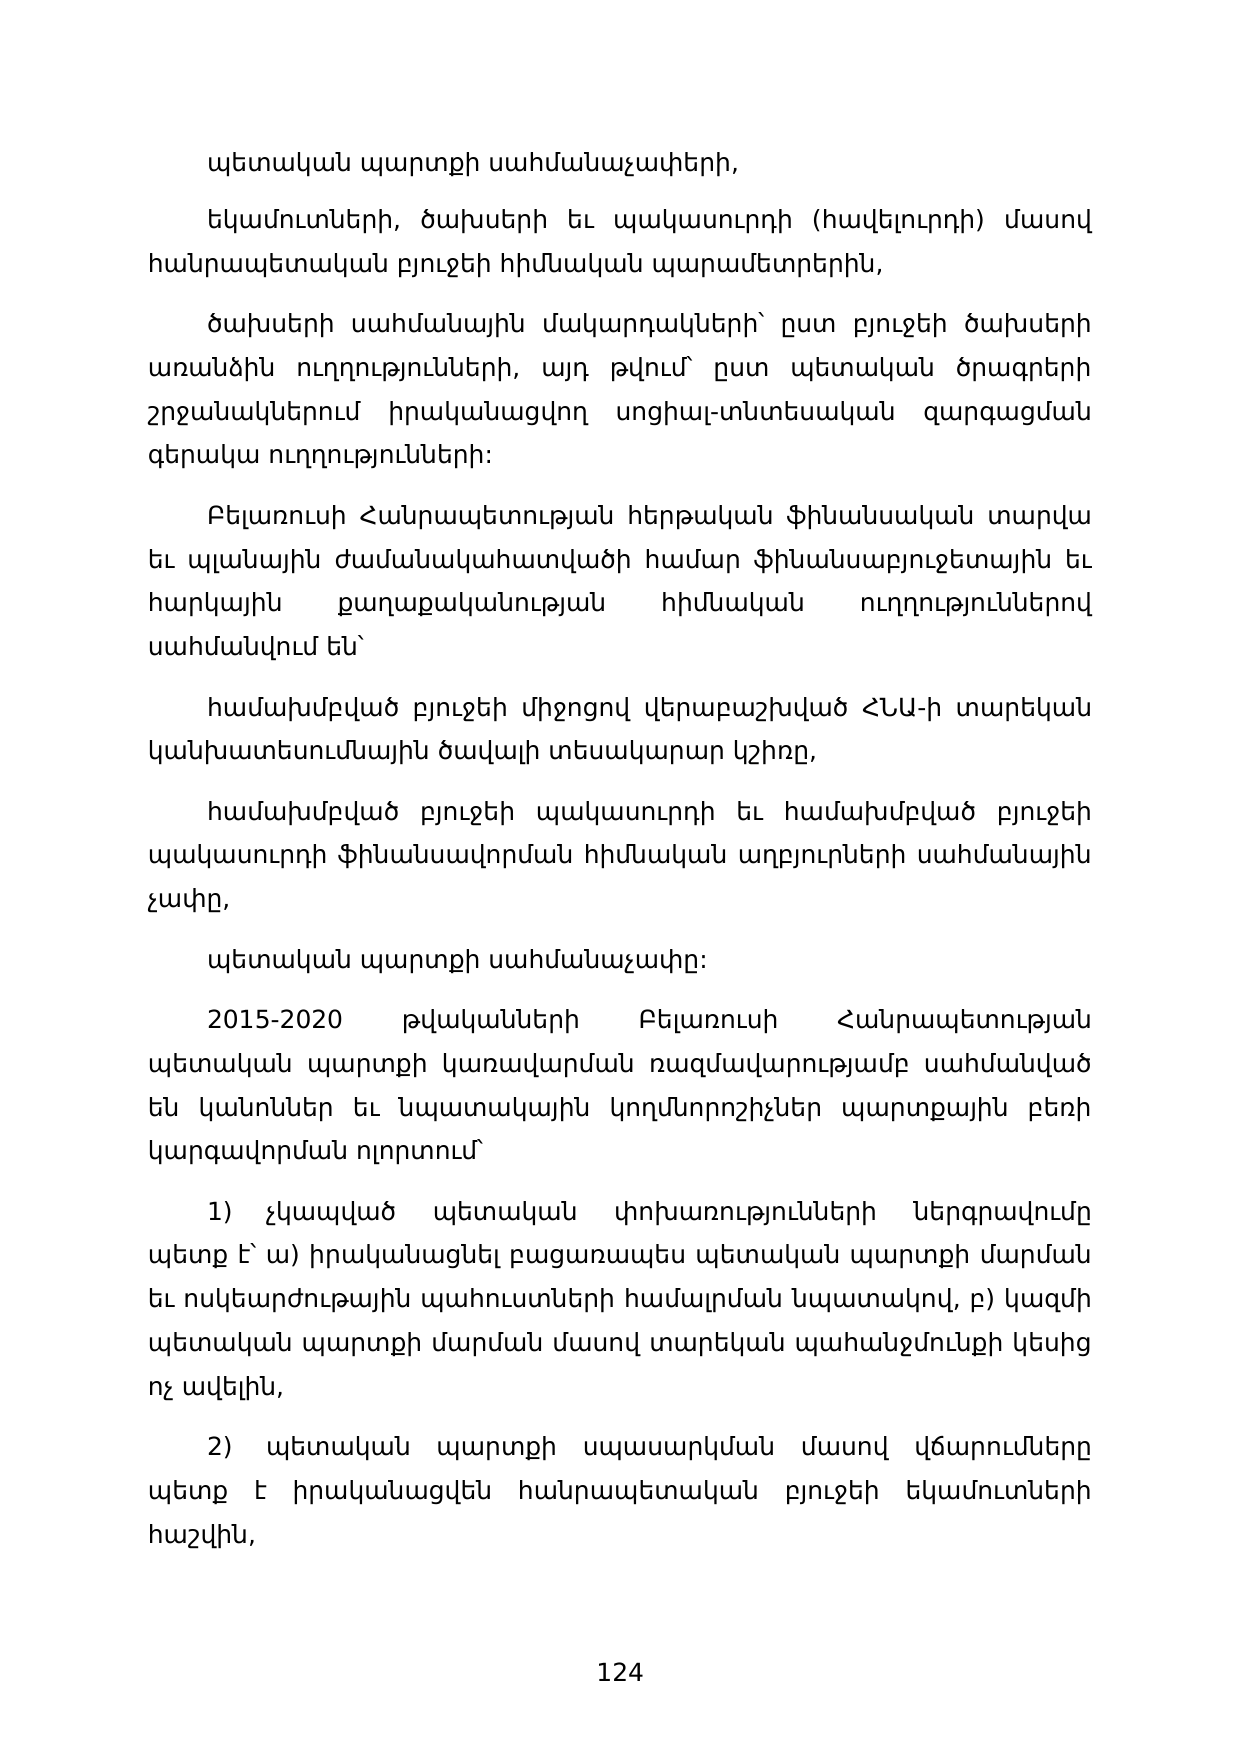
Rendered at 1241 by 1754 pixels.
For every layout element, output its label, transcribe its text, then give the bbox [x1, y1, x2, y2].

text 2) պետական պարտքի սպասարկման մասով վճարումները պետք է իրականացվեն հանրապետական բյուջեի եկամուտների հաշվին, [148, 1432, 1092, 1549]
text պետական պարտքի սահմանաչափերի, [148, 148, 1092, 177]
text պետական պարտքի սահմանաչափը: [148, 945, 1092, 974]
text համախմբված բյուջեի պակասուրդի եւ համախմբված բյուջեի պակասուրդի ֆինանսավորման հիմնական աղբյուրների սահմանային չափը, [148, 797, 1092, 913]
text համախմբված բյուջեի միջոցով վերաբաշխված ՀՆԱ-ի տարեկան կանխատեսումնային ծավալի տեսակարար կշիռը, [148, 693, 1092, 766]
text եկամուտների, ծախսերի եւ պակասուրդի (հավելուրդի) մասով հանրապետական բյուջեի հիմնական պարամետրերին, [148, 205, 1092, 278]
text ծախսերի սահմանային մակարդակների՝ ըստ բյուջեի ծախսերի առանձին ուղղությունների, այդ թվում՝ ըստ պետական ծրագրերի շրջանակներում իրականացվող սոցիալ-տնտեսական զարգացման գերակա ուղղությունների: [148, 309, 1092, 470]
text 2015-2020 թվականների Բելառուսի Հանրապետության պետական պարտքի կառավարման ռազմավարությամբ սահմանված են կանոններ եւ նպատակային կողմնորոշիչներ պարտքային բեռի կարգավորման ոլորտում՝ [148, 1005, 1092, 1166]
text 1) չկապված պետական փոխառությունների ներգրավումը պետք է՝ ա) իրականացնել բացառապես պետական պարտքի մարման եւ ոսկեարժութային պահուստների համալրման նպատակով, բ) կազմի պետական պարտքի մարման մասով տարեկան պահանջմունքի կեսից ոչ ավելին, [148, 1197, 1092, 1401]
text Բելառուսի Հանրապետության հերթական ֆինանսական տարվա եւ պլանային ժամանակահատվածի համար ֆինանսաբյուջետային եւ հարկային քաղաքականության հիմնական ուղղություններով սահմանվում են՝ [148, 501, 1092, 661]
